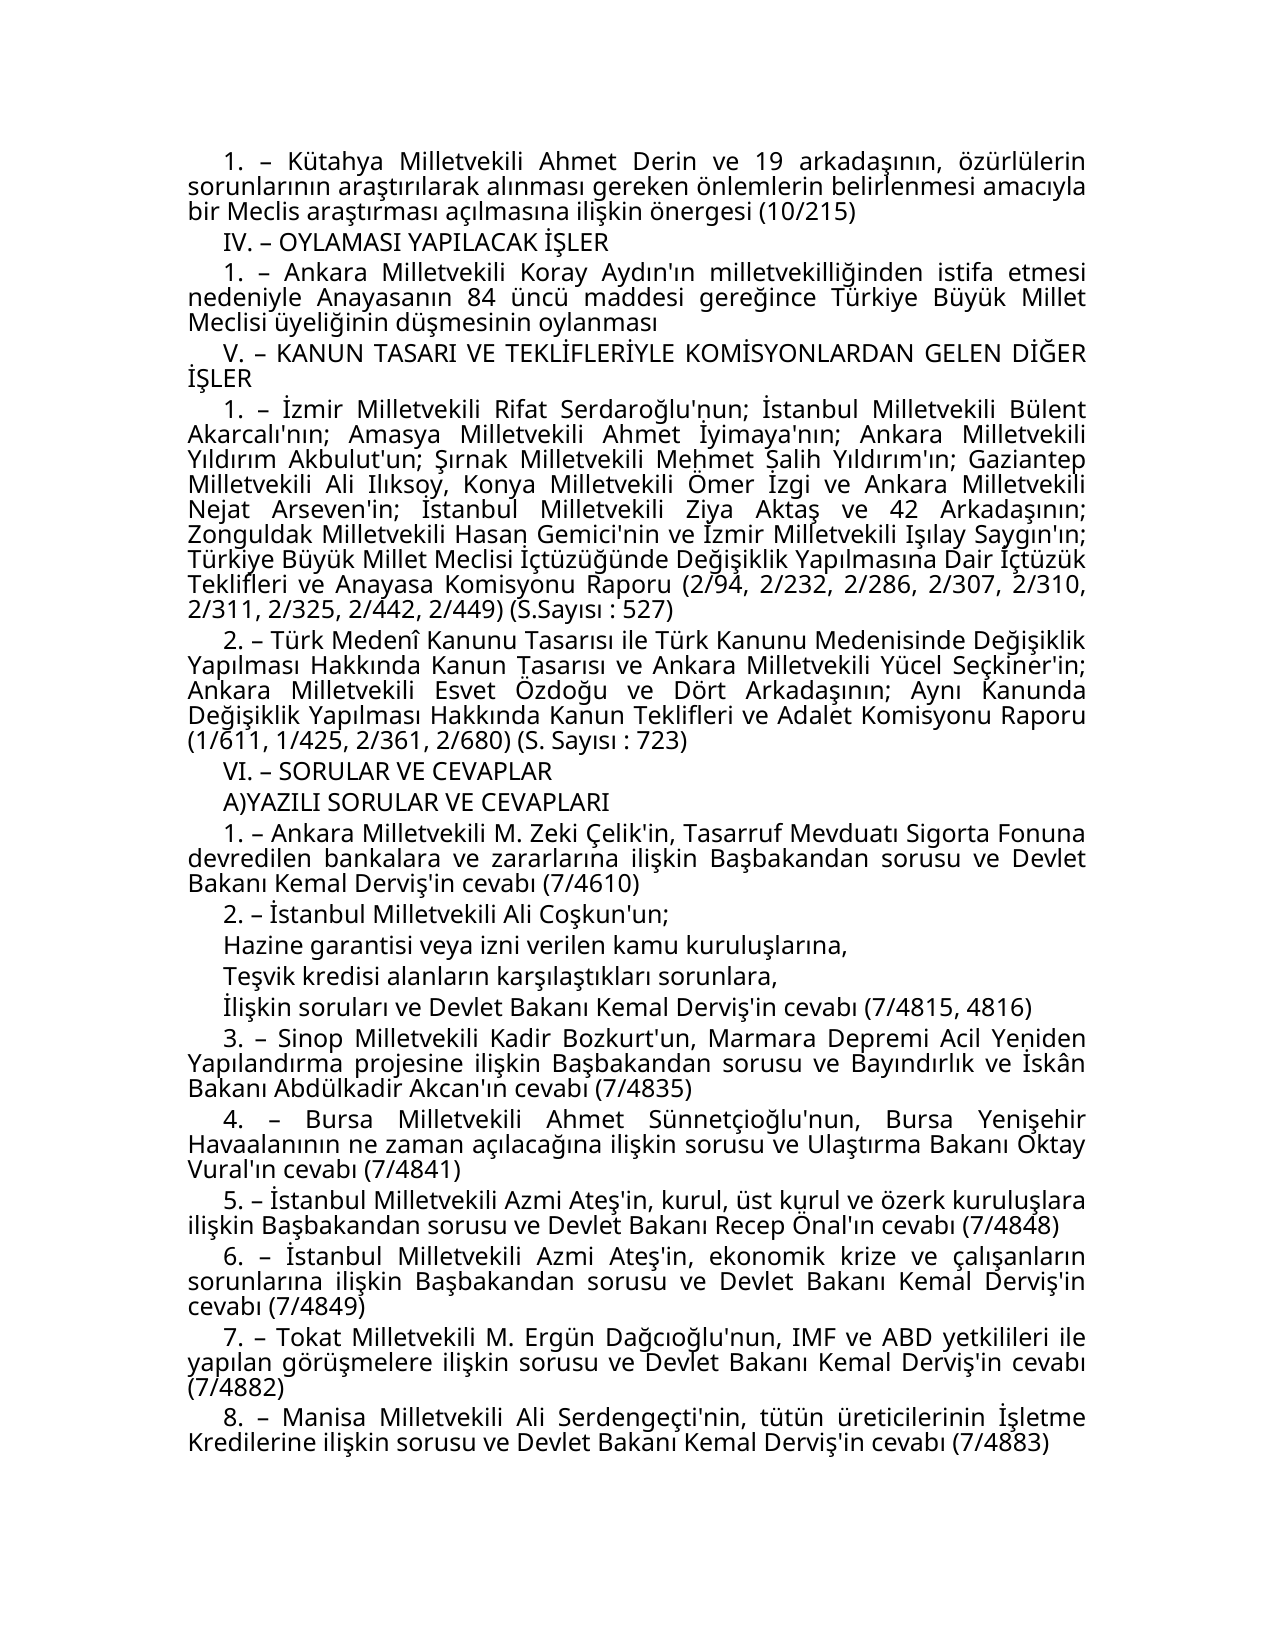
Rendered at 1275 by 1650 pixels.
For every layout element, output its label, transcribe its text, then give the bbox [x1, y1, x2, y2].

text 2. – Türk Medenî Kanunu Tasarısı ile Türk Kanunu Medenisinde Değişiklik Yapılması Hakkında Kanun Tasarısı ve Ankara Milletvekili Yücel Seçkiner'in; Ankara Milletvekili Esvet Özdoğu ve Dört Arkadaşının; Aynı Kanunda Değişiklik Yapılması Hakkında Kanun Teklifleri ve Adalet Komisyonu Raporu (1/611, 1/425, 2/361, 2/680) (S. Sayısı : 723) [187, 630, 1087, 755]
text İlişkin soruları ve Devlet Bakanı Kemal Derviş'in cevabı (7/4815, 4816) [187, 996, 1087, 1021]
text 1. – Ankara Milletvekili M. Zeki Çelik'in, Tasarruf Mevduatı Sigorta Fonuna devredilen bankalara ve zararlarına ilişkin Başbakandan sorusu ve Devlet Bakanı Kemal Derviş'in cevabı (7/4610) [187, 822, 1087, 897]
text 4. – Bursa Milletvekili Ahmet Sünnetçioğlu'nun, Bursa Yenişehir Havaalanının ne zaman açılacağına ilişkin sorusu ve Ulaştırma Bakanı Oktay Vural'ın cevabı (7/4841) [187, 1108, 1087, 1183]
text 2. – İstanbul Milletvekili Ali Coşkun'un; [187, 903, 1087, 928]
text 8. – Manisa Milletvekili Ali Serdengeçti'nin, tütün üreticilerinin İşletme Kredilerine ilişkin sorusu ve Devlet Bakanı Kemal Derviş'in cevabı (7/4883) [187, 1407, 1087, 1457]
text 1. – Kütahya Milletvekili Ahmet Derin ve 19 arkadaşının, özürlülerin sorunlarının araştırılarak alınması gereken önlemlerin belirlenmesi amacıyla bir Meclis araştırması açılmasına ilişkin önergesi (10/215) [187, 150, 1087, 225]
text Teşvik kredisi alanların karşılaştıkları sorunlara, [187, 965, 1087, 990]
text 1. – Ankara Milletvekili Koray Aydın'ın milletvekilliğinden istifa etmesi nedeniyle Anayasanın 84 üncü maddesi gereğince Türkiye Büyük Millet Meclisi üyeliğinin düşmesinin oylanması [187, 262, 1087, 337]
text V. – KANUN TASARI VE TEKLİFLERİYLE KOMİSYONLARDAN GELEN DİĞER İŞLER [187, 343, 1087, 393]
text A)YAZILI SORULAR VE CEVAPLARI [187, 792, 1087, 817]
text 1. – İzmir Milletvekili Rifat Serdaroğlu'nun; İstanbul Milletvekili Bülent Akarcalı'nın; Amasya Milletvekili Ahmet İyimaya'nın; Ankara Milletvekili Yıldırım Akbulut'un; Şırnak Milletvekili Mehmet Salih Yıldırım'ın; Gaziantep Milletvekili Ali Ilıksoy, Konya Milletvekili Ömer İzgi ve Ankara Milletvekili Nejat Arseven'in; İstanbul Milletvekili Ziya Aktaş ve 42 Arkadaşının; Zonguldak Milletvekili Hasan Gemici'nin ve İzmir Milletvekili Işılay Saygın'ın; Türkiye Büyük Millet Meclisi İçtüzüğünde Değişiklik Yapılmasına Dair İçtüzük Teklifleri ve Anayasa Komisyonu Raporu (2/94, 2/232, 2/286, 2/307, 2/310, 2/311, 2/325, 2/442, 2/449) (S.Sayısı : 527) [187, 399, 1087, 624]
text VI. – SORULAR VE CEVAPLAR [187, 761, 1087, 786]
text 6. – İstanbul Milletvekili Azmi Ateş'in, ekonomik krize ve çalışanların sorunlarına ilişkin Başbakandan sorusu ve Devlet Bakanı Kemal Derviş'in cevabı (7/4849) [187, 1245, 1087, 1320]
text IV. – OYLAMASI YAPILACAK İŞLER [187, 231, 1087, 256]
text 3. – Sinop Milletvekili Kadir Bozkurt'un, Marmara Depremi Acil Yeniden Yapılandırma projesine ilişkin Başbakandan sorusu ve Bayındırlık ve İskân Bakanı Abdülkadir Akcan'ın cevabı (7/4835) [187, 1027, 1087, 1102]
text 5. – İstanbul Milletvekili Azmi Ateş'in, kurul, üst kurul ve özerk kuruluşlara ilişkin Başbakandan sorusu ve Devlet Bakanı Recep Önal'ın cevabı (7/4848) [187, 1189, 1087, 1239]
text Hazine garantisi veya izni verilen kamu kuruluşlarına, [187, 934, 1087, 959]
text 7. – Tokat Milletvekili M. Ergün Dağcıoğlu'nun, IMF ve ABD yetkilileri ile yapılan görüşmelere ilişkin sorusu ve Devlet Bakanı Kemal Derviş'in cevabı (7/4882) [187, 1326, 1087, 1401]
